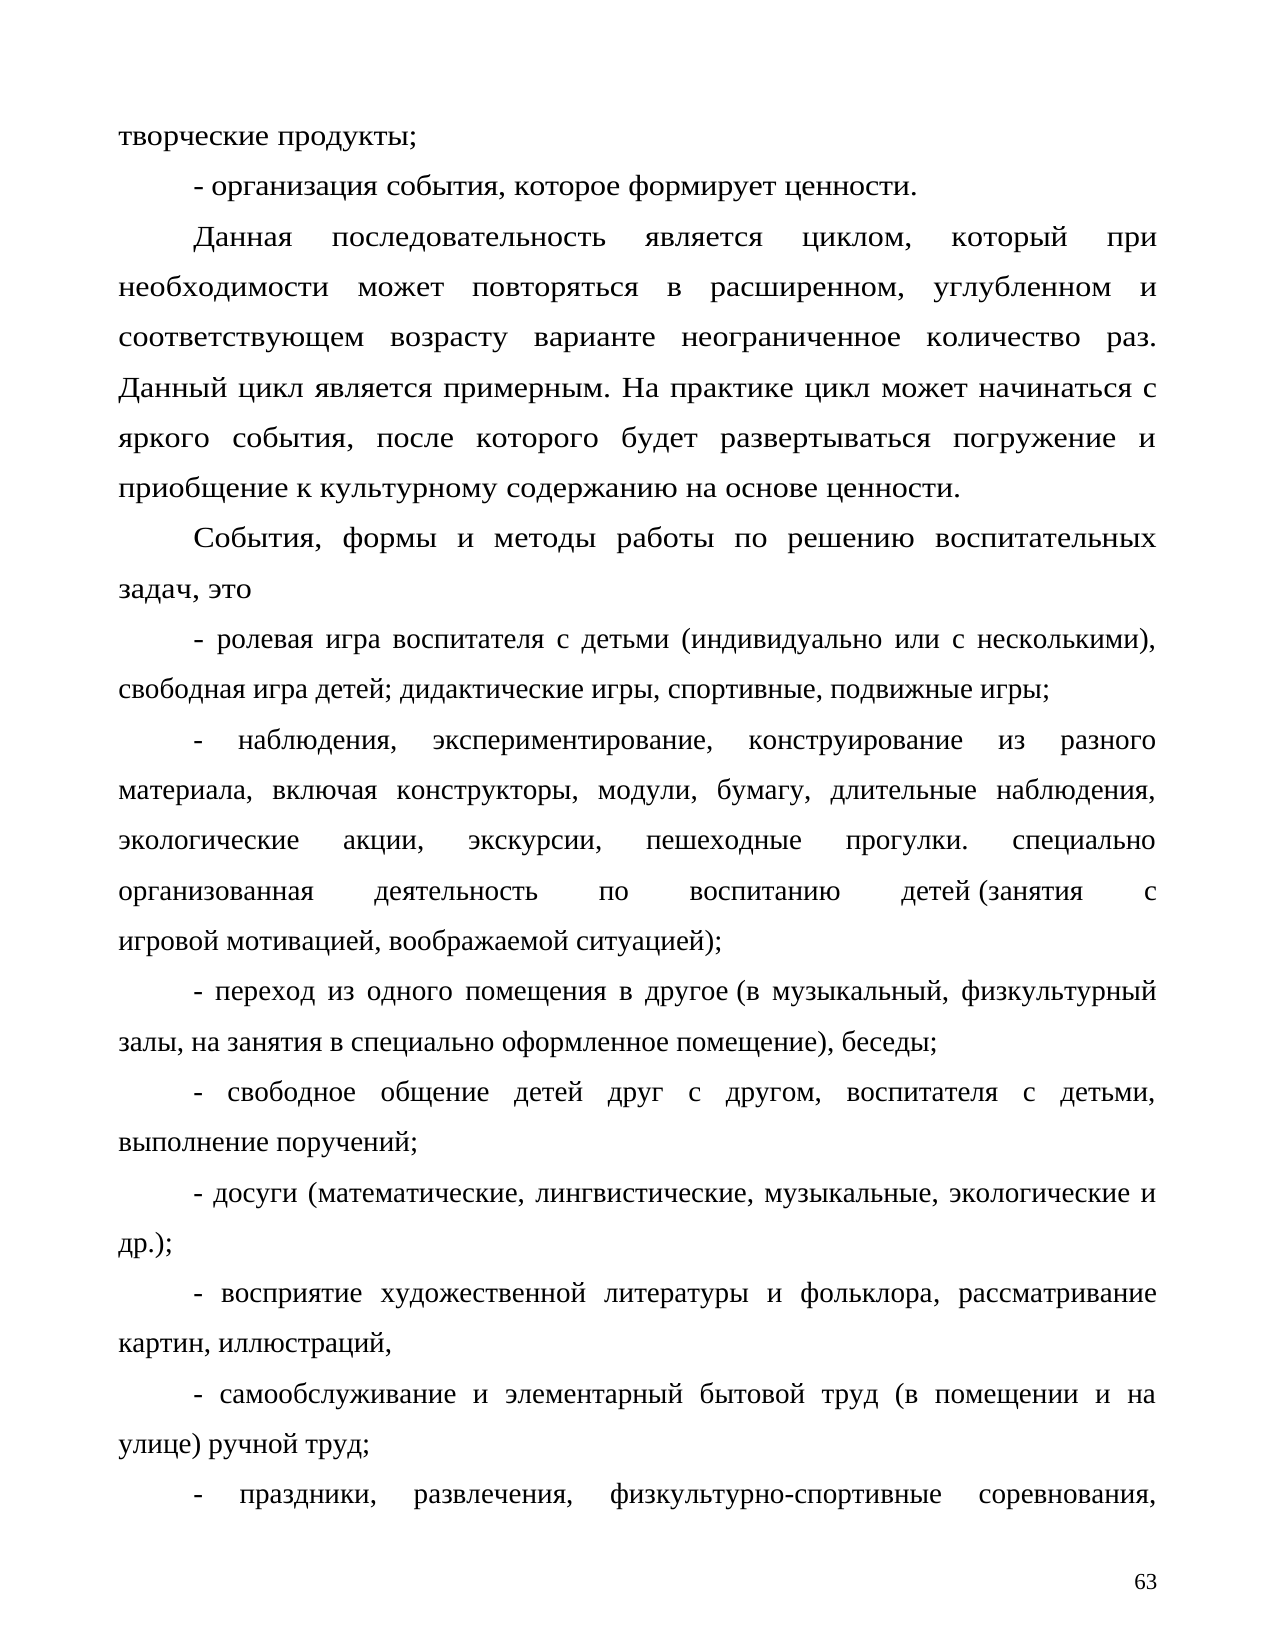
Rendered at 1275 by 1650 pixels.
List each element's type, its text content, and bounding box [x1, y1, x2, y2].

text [118, 118, 1157, 152]
text - ролевая игра воспитателя с детьми (индивидуально или с несколькими), свободная игра детей; дидактические игры, спортивные, подвижные игры; [118, 621, 1157, 705]
text - организация события, которое формирует ценности. [118, 168, 1157, 202]
text - самообслуживание и элементарный бытовой труд (в помещении и на улице) ручной труд; [118, 1376, 1157, 1460]
text - восприятие художественной литературы и фольклора, рассматривание картин, иллюстраций, [118, 1275, 1157, 1359]
text - наблюдения, экспериментирование, конструирование из разного материала, включая конструкторы, модули, бумагу, длительные наблюдения, экологические акции, экскурсии, пешеходные прогулки. специально организованная деятельность по воспитанию детей (занятия с игровой мотивацией, воображаемой ситуацией); [118, 722, 1157, 957]
text - досуги (математические, лингвистические, музыкальные, экологические и др.); [118, 1175, 1157, 1258]
text События, формы и методы работы по решению воспитательных задач, это [118, 521, 1157, 604]
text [118, 1477, 1157, 1510]
text - переход из одного помещения в другое (в музыкальный, физкультурный залы, на занятия в специально оформленное помещение), беседы; [118, 973, 1157, 1057]
text - свободное общение детей друг с другом, воспитателя с детьми, выполнение поручений; [118, 1074, 1157, 1158]
text Данная последовательность является циклом, который при необходимости может повторяться в расширенном, углубленном и соответствующем возрасту варианте неограниченное количество раз. Данный цикл является примерным. На практике цикл может начинаться с яркого события, после которого будет развертываться погружение и приобщение к культурному содержанию на основе ценности. [118, 219, 1157, 504]
